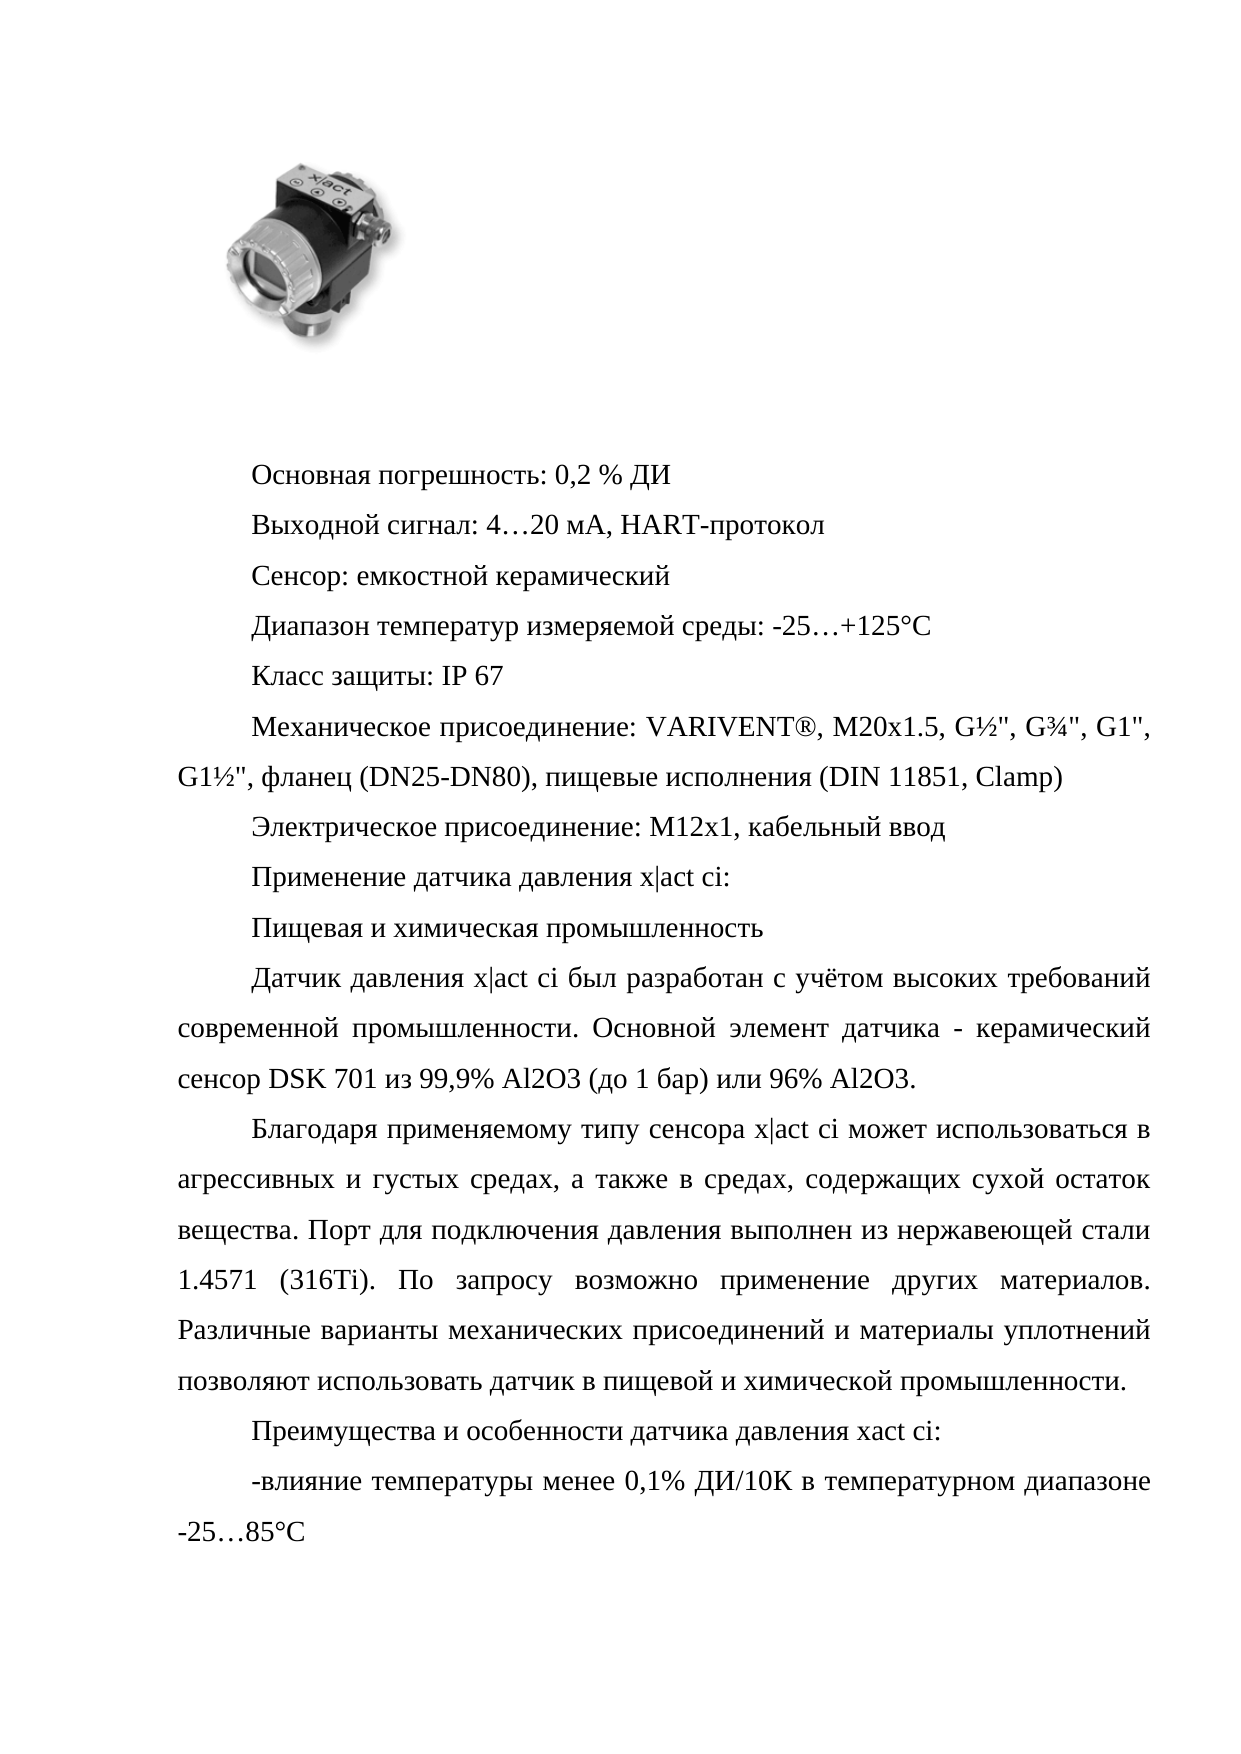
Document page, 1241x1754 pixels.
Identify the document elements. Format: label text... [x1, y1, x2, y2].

text Класс защиты: IP 67 [177, 658, 1152, 692]
text Пищевая и химическая промышленность [177, 910, 1152, 943]
text Основная погрешность: 0,2 % ДИ [177, 457, 1152, 491]
text Выходной сигнал: 4…20 мА, HART-протокол [177, 507, 1152, 541]
text Преимущества и особенности датчика давления xact ci: [177, 1413, 1152, 1447]
text Сенсор: емкостной керамический [177, 558, 1152, 591]
text Применение датчика давления x|act ci: [177, 859, 1152, 893]
text Электрическое присоединение: M12x1, кабельный ввод [177, 809, 1152, 843]
text Механическое присоединение: VARIVENT®, M20x1.5, G½", G¾", G1", G1½", фланец (DN25-DN80), пищевые исполнения (DIN 11851, Clamp) [177, 709, 1152, 792]
text Диапазон температур измеряемой среды: -25…+125°C [177, 608, 1152, 642]
text Благодаря применяемому типу сенсора x|act ci может использоваться в агрессивных и густых средах, а также в средах, содержащих сухой остаток вещества. Порт для подключения давления выполнен из нержавеющей стали 1.4571 (316Ti). По запросу возможно применение других материалов. Различные варианты механических присоединений и материалы уплотнений позволяют использовать датчик в пищевой и химической промышленности. [177, 1111, 1152, 1396]
text Датчик давления x|act ci был разработан с учётом высоких требований современной промышленности. Основной элемент датчика - керамический сенсор DSK 701 из 99,9% Al2O3 (до 1 бар) или 96% Al2O3. [177, 960, 1152, 1094]
picture [177, 118, 454, 395]
text -влияние температуры менее 0,1% ДИ/10К в температурном диапазоне -25…85°С [177, 1463, 1152, 1547]
